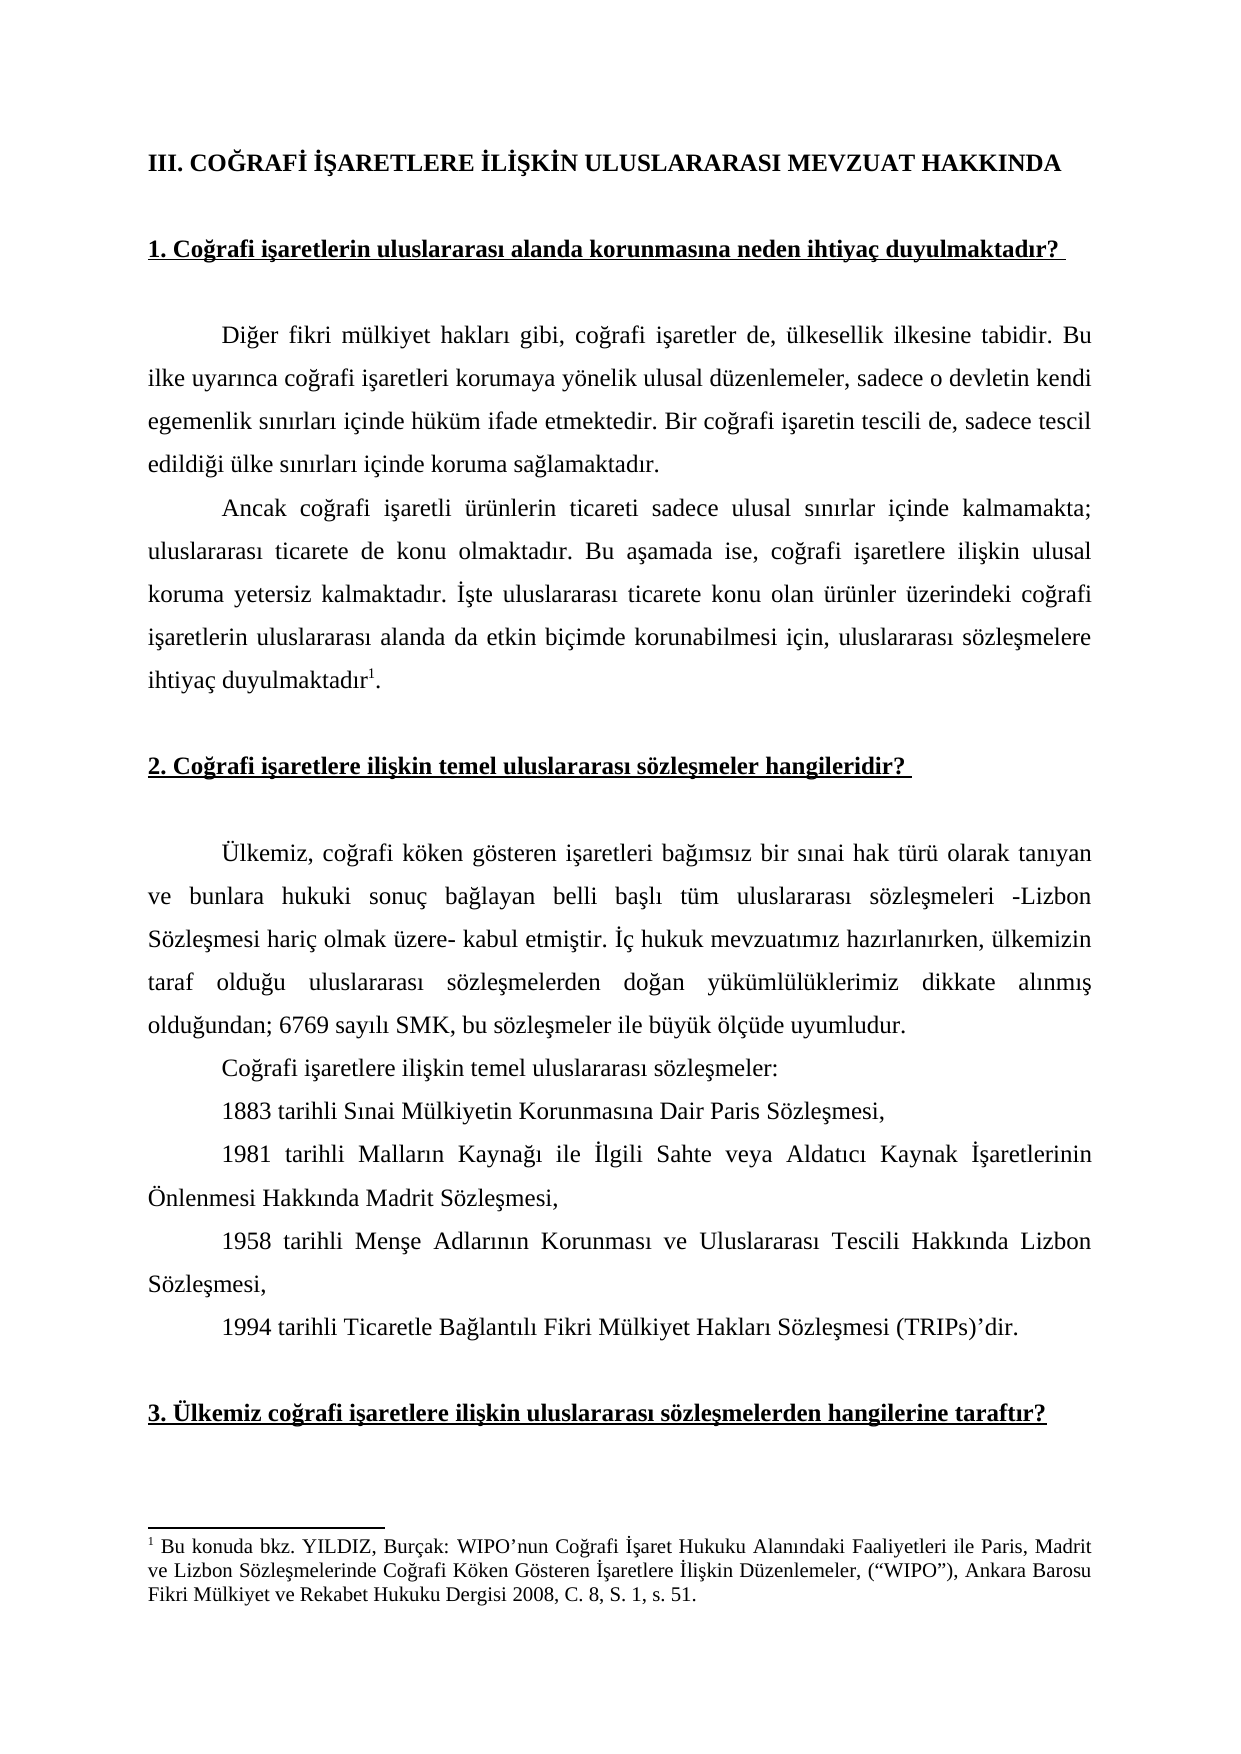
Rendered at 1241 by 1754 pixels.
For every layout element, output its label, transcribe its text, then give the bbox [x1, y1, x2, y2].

text 3. Ülkemiz coğrafi işaretlere ilişkin uluslararası sözleşmelerden hangilerine taraftır? [148, 1398, 1093, 1427]
text Coğrafi işaretlere ilişkin temel uluslararası sözleşmeler: [148, 1053, 1093, 1082]
text Ancak coğrafi işaretli ürünlerin ticareti sadece ulusal sınırlar içinde kalmamakta; uluslararası ticarete de konu olmaktadır. Bu aşamada ise, coğrafi işaretlere ilişkin ulusal koruma yetersiz kalmaktadır. İşte uluslararası ticarete konu olan ürünler üzerindeki coğrafi işaretlerin uluslararası alanda da etkin biçimde korunabilmesi için, uluslararası sözleşmelere ihtiyaç duyulmaktadır. [148, 493, 1093, 694]
text 1994 tarihli Ticaretle Bağlantılı Fikri Mülkiyet Hakları Sözleşmesi (TRIPs)’dir. [148, 1312, 1093, 1341]
text III. COĞRAFİ İŞARETLERE İLİŞKİN ULUSLARARASI MEVZUAT HAKKINDA [148, 148, 1093, 176]
text 1883 tarihli Sınai Mülkiyetin Korunmasına Dair Paris Sözleşmesi, [148, 1096, 1093, 1125]
text 1981 tarihli Malların Kaynağı ile İlgili Sahte veya Aldatıcı Kaynak İşaretlerinin Önlenmesi Hakkında Madrit Sözleşmesi, [148, 1139, 1093, 1211]
text 1958 tarihli Menşe Adlarının Korunması ve Uluslararası Tescili Hakkında Lizbon Sözleşmesi, [148, 1226, 1093, 1298]
text 2. Coğrafi işaretlere ilişkin temel uluslararası sözleşmeler hangileridir? [148, 751, 1093, 780]
text Diğer fikri mülkiyet hakları gibi, coğrafi işaretler de, ülkesellik ilkesine tabidir. Bu ilke uyarınca coğrafi işaretleri korumaya yönelik ulusal düzenlemeler, sadece o devletin kendi egemenlik sınırları içinde hüküm ifade etmektedir. Bir coğrafi işaretin tescili de, sadece tescil edildiği ülke sınırları içinde koruma sağlamaktadır. [148, 320, 1093, 478]
text 1. Coğrafi işaretlerin uluslararası alanda korunmasına neden ihtiyaç duyulmaktadır? [148, 234, 1093, 263]
text Ülkemiz, coğrafi köken gösteren işaretleri bağımsız bir sınai hak türü olarak tanıyan ve bunlara hukuki sonuç bağlayan belli başlı tüm uluslararası sözleşmeleri -Lizbon Sözleşmesi hariç olmak üzere- kabul etmiştir. İç hukuk mevzuatımız hazırlanırken, ülkemizin taraf olduğu uluslararası sözleşmelerden doğan yükümlülüklerimiz dikkate alınmış olduğundan; 6769 sayılı SMK, bu sözleşmeler ile büyük ölçüde uyumludur. [148, 838, 1093, 1039]
